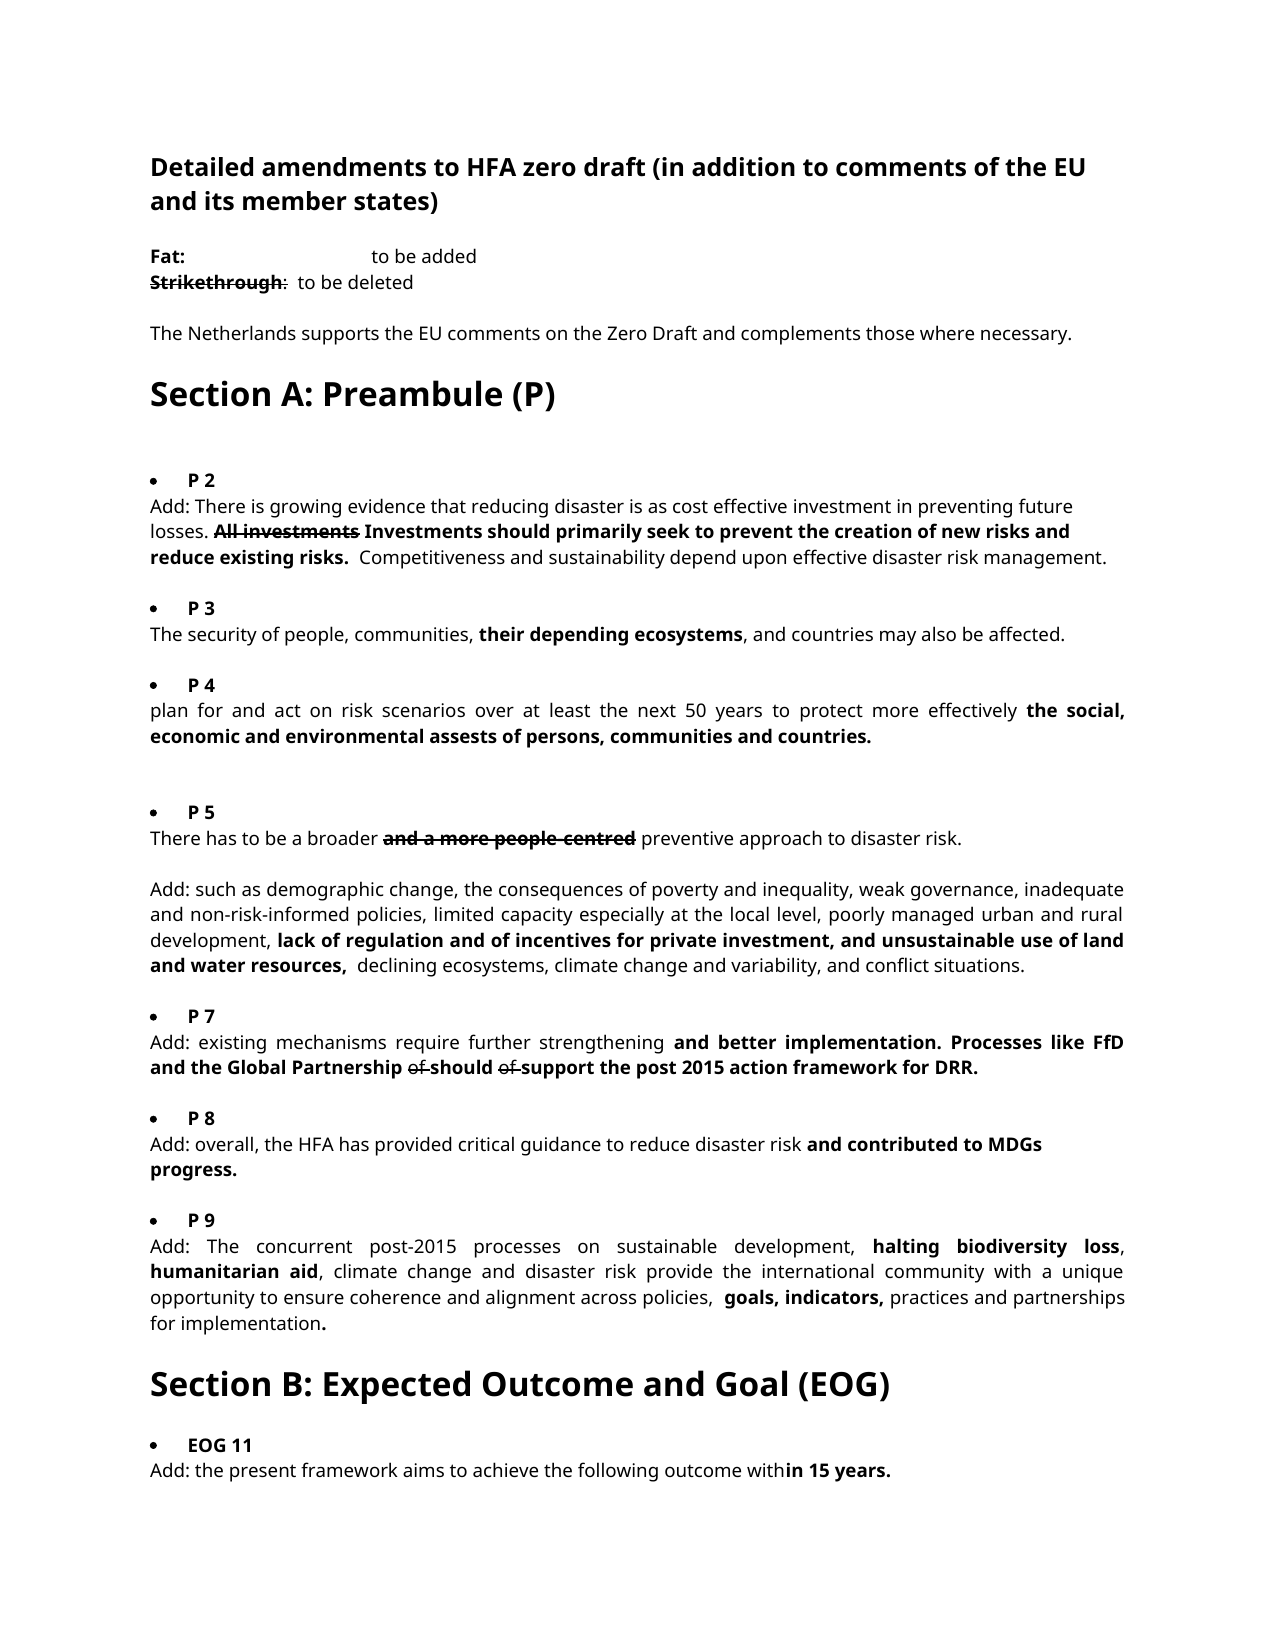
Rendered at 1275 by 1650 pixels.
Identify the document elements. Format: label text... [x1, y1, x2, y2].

text Fat: to be added [150, 244, 1125, 269]
text Add: The concurrent post-2015 processes on sustainable development, halting biodiversity loss, humanitarian aid, climate change and disaster risk provide the international community with a unique opportunity to ensure coherence and alignment across policies, goals, indicators, practices and partnerships for implementation. [150, 1233, 1125, 1335]
list P 5 [150, 799, 1125, 825]
text Section A: Preambule (P) [150, 371, 1125, 417]
text The security of people, communities, their depending ecosystems, and countries may also be affected. [150, 621, 1125, 646]
text Add: existing mechanisms require further strengthening and better implementation. Processes like FfD and the Global Partnership of should of support the post 2015 action framework for DRR. [150, 1029, 1125, 1080]
list P 4 [150, 672, 1125, 697]
text Add: the present framework aims to achieve the following outcome within 15 years. [150, 1457, 1125, 1483]
text Section B: Expected Outcome and Goal (EOG) [150, 1361, 1125, 1406]
list P 8 [150, 1106, 1125, 1131]
text Strikethrough: to be deleted [150, 269, 1125, 295]
text There has to be a broader and a more people-centred preventive approach to disaster risk. [150, 825, 1125, 851]
text Add: There is growing evidence that reducing disaster is as cost effective investment in preventing future losses. All investments Investments should primarily seek to prevent the creation of new risks and reduce existing risks. Competitiveness and sustainability depend upon effective disaster risk management. [150, 493, 1125, 570]
list P 7 [150, 1004, 1125, 1029]
text The Netherlands supports the EU comments on the Zero Draft and complements those where necessary. [150, 320, 1125, 346]
list P 9 [150, 1208, 1125, 1233]
text plan for and act on risk scenarios over at least the next 50 years to protect more effectively the social, economic and environmental assests of persons, communities and countries. [150, 697, 1125, 748]
text Add: such as demographic change, the consequences of poverty and inequality, weak governance, inadequate and non-risk-informed policies, limited capacity especially at the local level, poorly managed urban and rural development, lack of regulation and of incentives for private investment, and unsustainable use of land and water resources, declining ecosystems, climate change and variability, and conflict situations. [150, 876, 1125, 978]
list P 3 [150, 595, 1125, 621]
list EOG 11 [150, 1432, 1125, 1457]
list P 2 [150, 468, 1125, 493]
text Add: overall, the HFA has provided critical guidance to reduce disaster risk and contributed to MDGs progress. [150, 1131, 1125, 1182]
text Detailed amendments to HFA zero draft (in addition to comments of the EU and its member states) [150, 150, 1125, 218]
